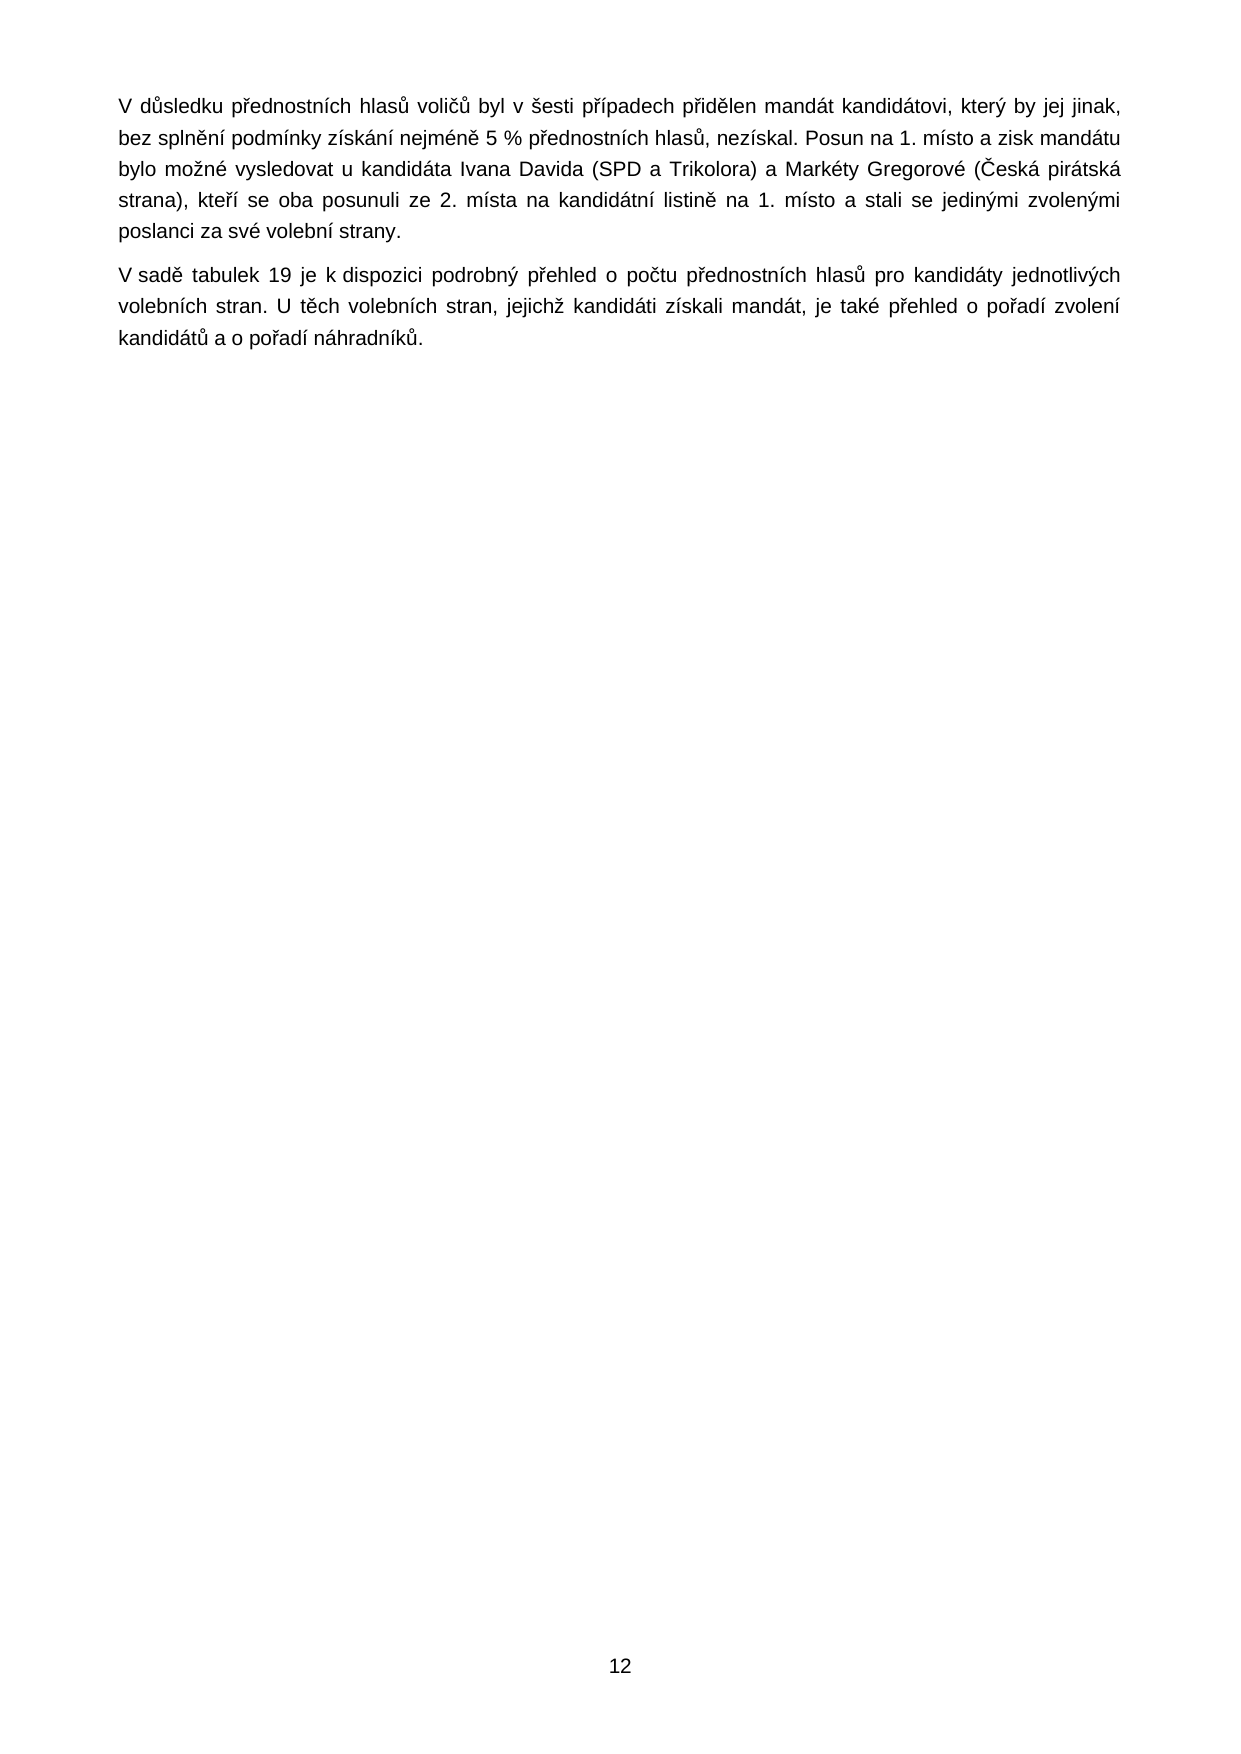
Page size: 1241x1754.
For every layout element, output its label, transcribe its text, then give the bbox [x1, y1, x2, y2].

text V sadě tabulek 19 je k dispozici podrobný přehled o počtu přednostních hlasů pro kandidáty jednotlivých volebních stran. U těch volebních stran, jejichž kandidáti získali mandát, je také přehled o pořadí zvolení kandidátů a o pořadí náhradníků. [118, 257, 1122, 351]
text V důsledku přednostních hlasů voličů byl v šesti případech přidělen mandát kandidátovi, který by jej jinak, bez splnění podmínky získání nejméně 5 % přednostních hlasů, nezískal. Posun na 1. místo a zisk mandátu bylo možné vysledovat u kandidáta Ivana Davida (SPD a Trikolora) a Markéty Gregorové (Česká pirátská strana), kteří se oba posunuli ze 2. místa na kandidátní listině na 1. místo a stali se jedinými zvolenými poslanci za své volební strany. [118, 89, 1122, 245]
